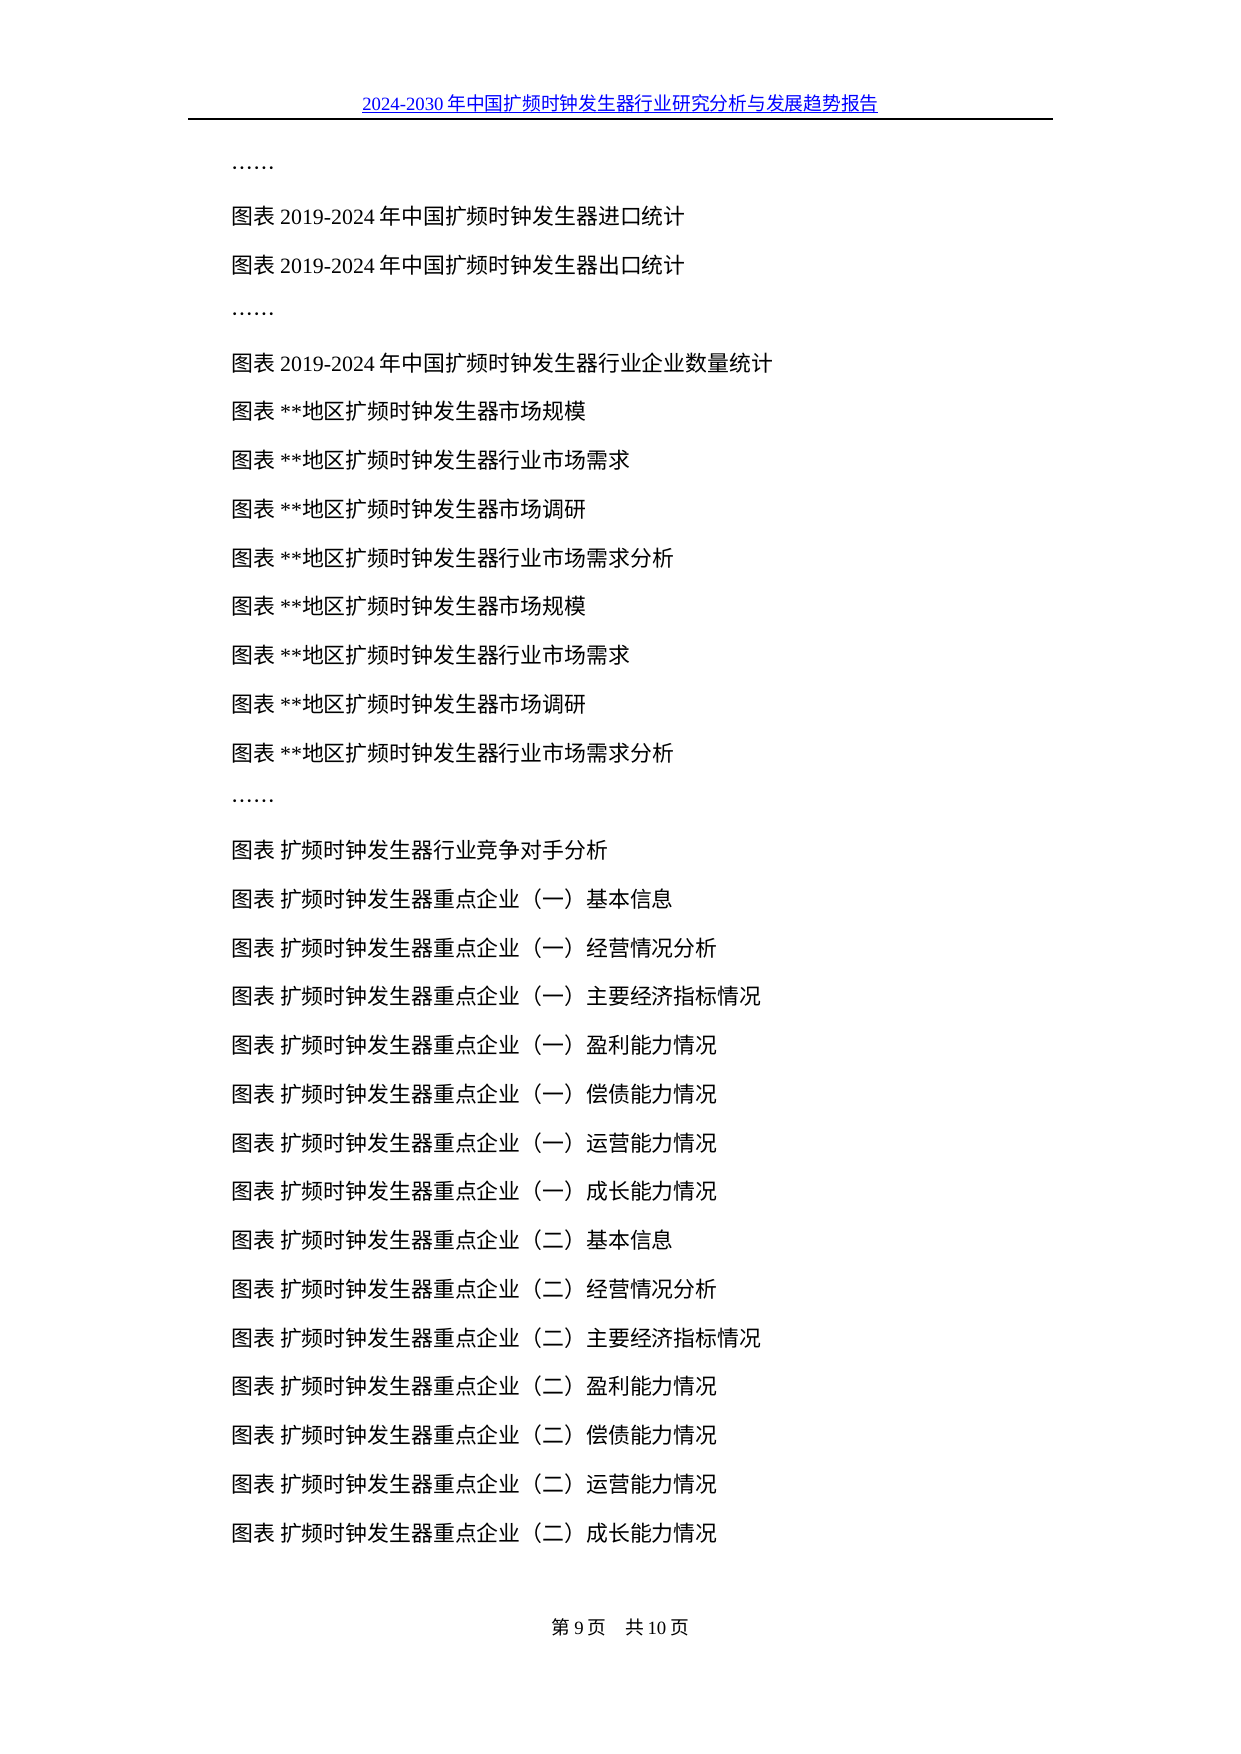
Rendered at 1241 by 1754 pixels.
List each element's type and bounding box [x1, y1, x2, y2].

text [187, 150, 1053, 1548]
